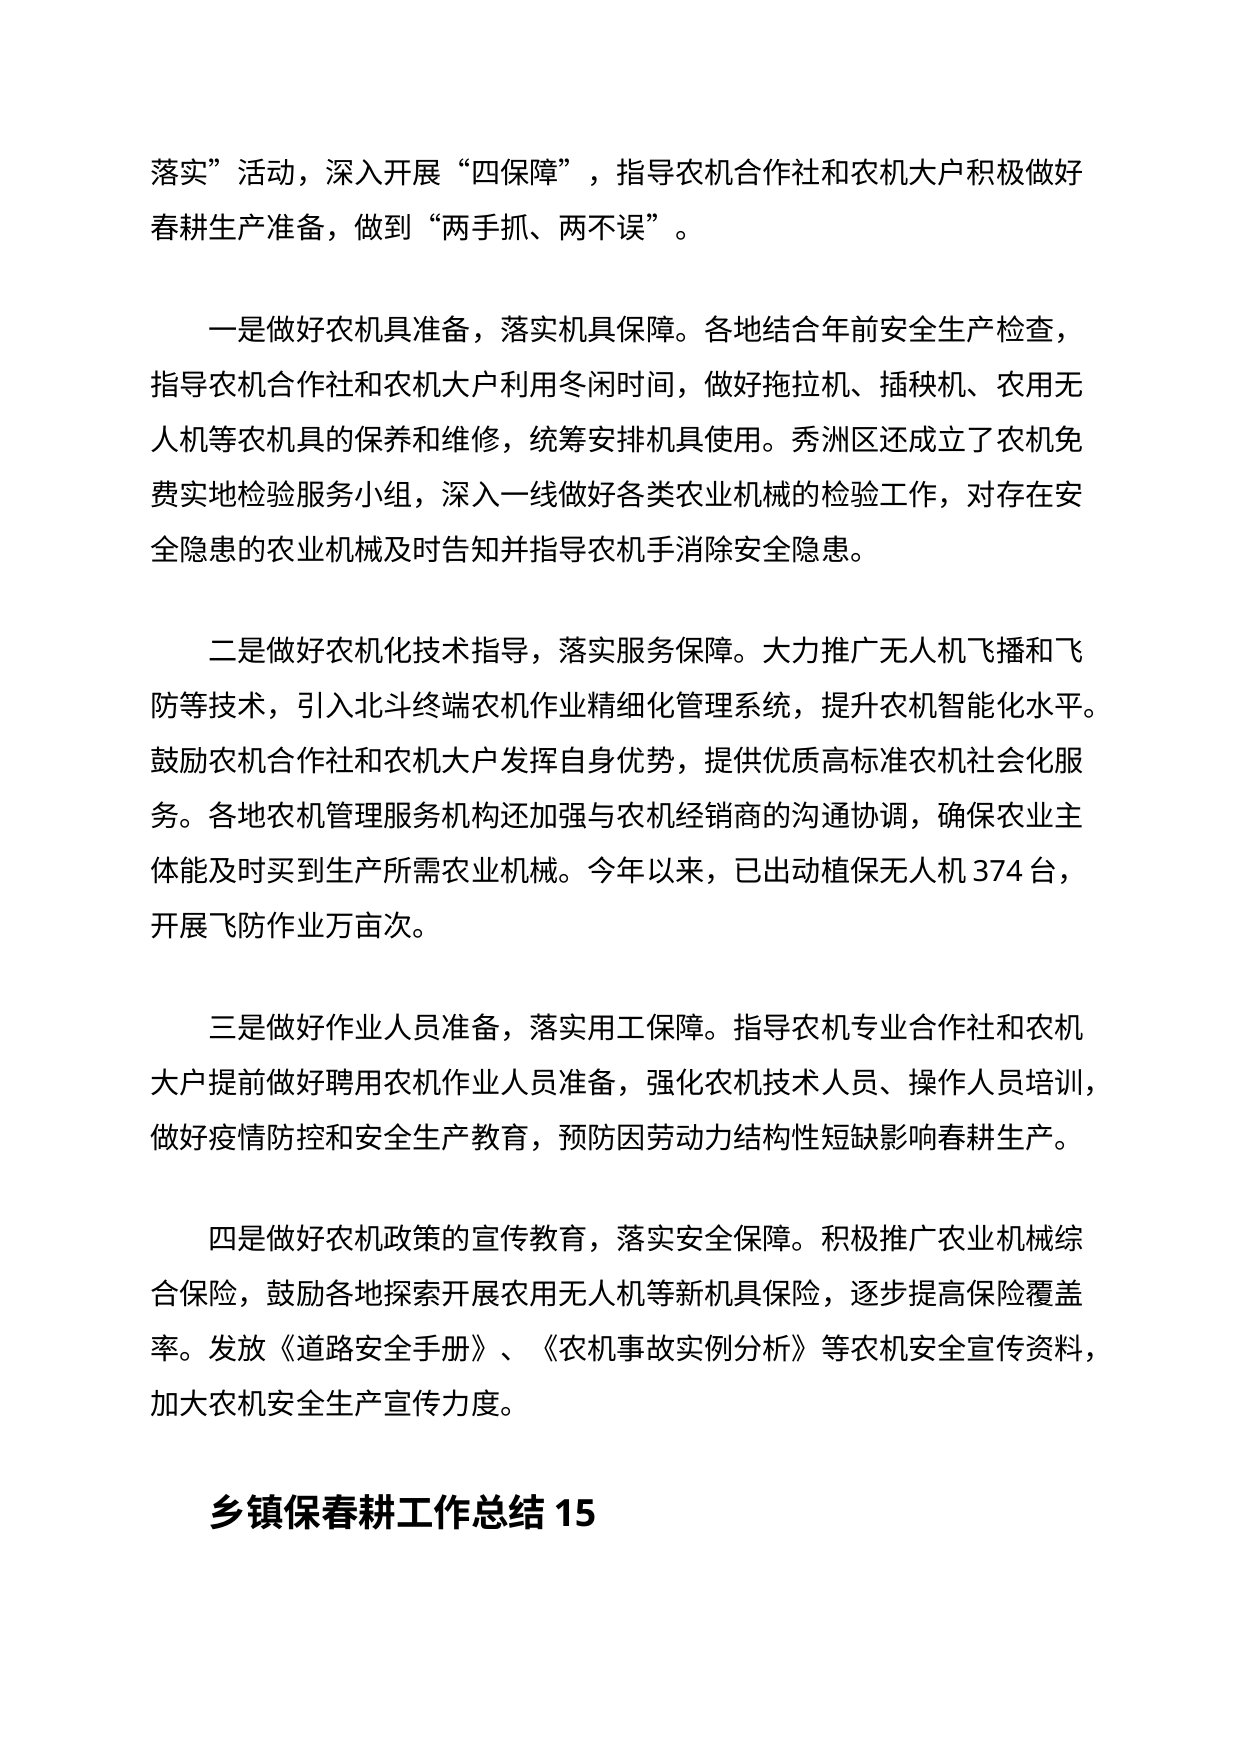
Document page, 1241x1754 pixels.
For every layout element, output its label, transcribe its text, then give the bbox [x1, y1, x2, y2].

text 乡镇保春耕工作总结15 [150, 1482, 1090, 1537]
text 四是做好农机政策的宣传教育，落实安全保障。积极推广农业机械综合保险，鼓励各地探索开展农用无人机等新机具保险，逐步提高保险覆盖率。发放《道路安全手册》、《农机事故实例分析》等农机安全宣传资料，加大农机安全生产宣传力度。 [150, 1216, 1090, 1423]
text 三是做好作业人员准备，落实用工保障。指导农机专业合作社和农机大户提前做好聘用农机作业人员准备，强化农机技术人员、操作人员培训，做好疫情防控和安全生产教育，预防因劳动力结构性短缺影响春耕生产。 [150, 1004, 1090, 1156]
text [150, 150, 1090, 247]
text 二是做好农机化技术指导，落实服务保障。大力推广无人机飞播和飞防等技术，引入北斗终端农机作业精细化管理系统，提升农机智能化水平。鼓励农机合作社和农机大户发挥自身优势，提供优质高标准农机社会化服务。各地农机管理服务机构还加强与农机经销商的沟通协调，确保农业主体能及时买到生产所需农业机械。今年以来，已出动植保无人机374台，开展飞防作业万亩次。 [150, 628, 1090, 945]
text 一是做好农机具准备，落实机具保障。各地结合年前安全生产检查，指导农机合作社和农机大户利用冬闲时间，做好拖拉机、插秧机、农用无人机等农机具的保养和维修，统筹安排机具使用。秀洲区还成立了农机免费实地检验服务小组，深入一线做好各类农业机械的检验工作，对存在安全隐患的农业机械及时告知并指导农机手消除安全隐患。 [150, 307, 1090, 568]
